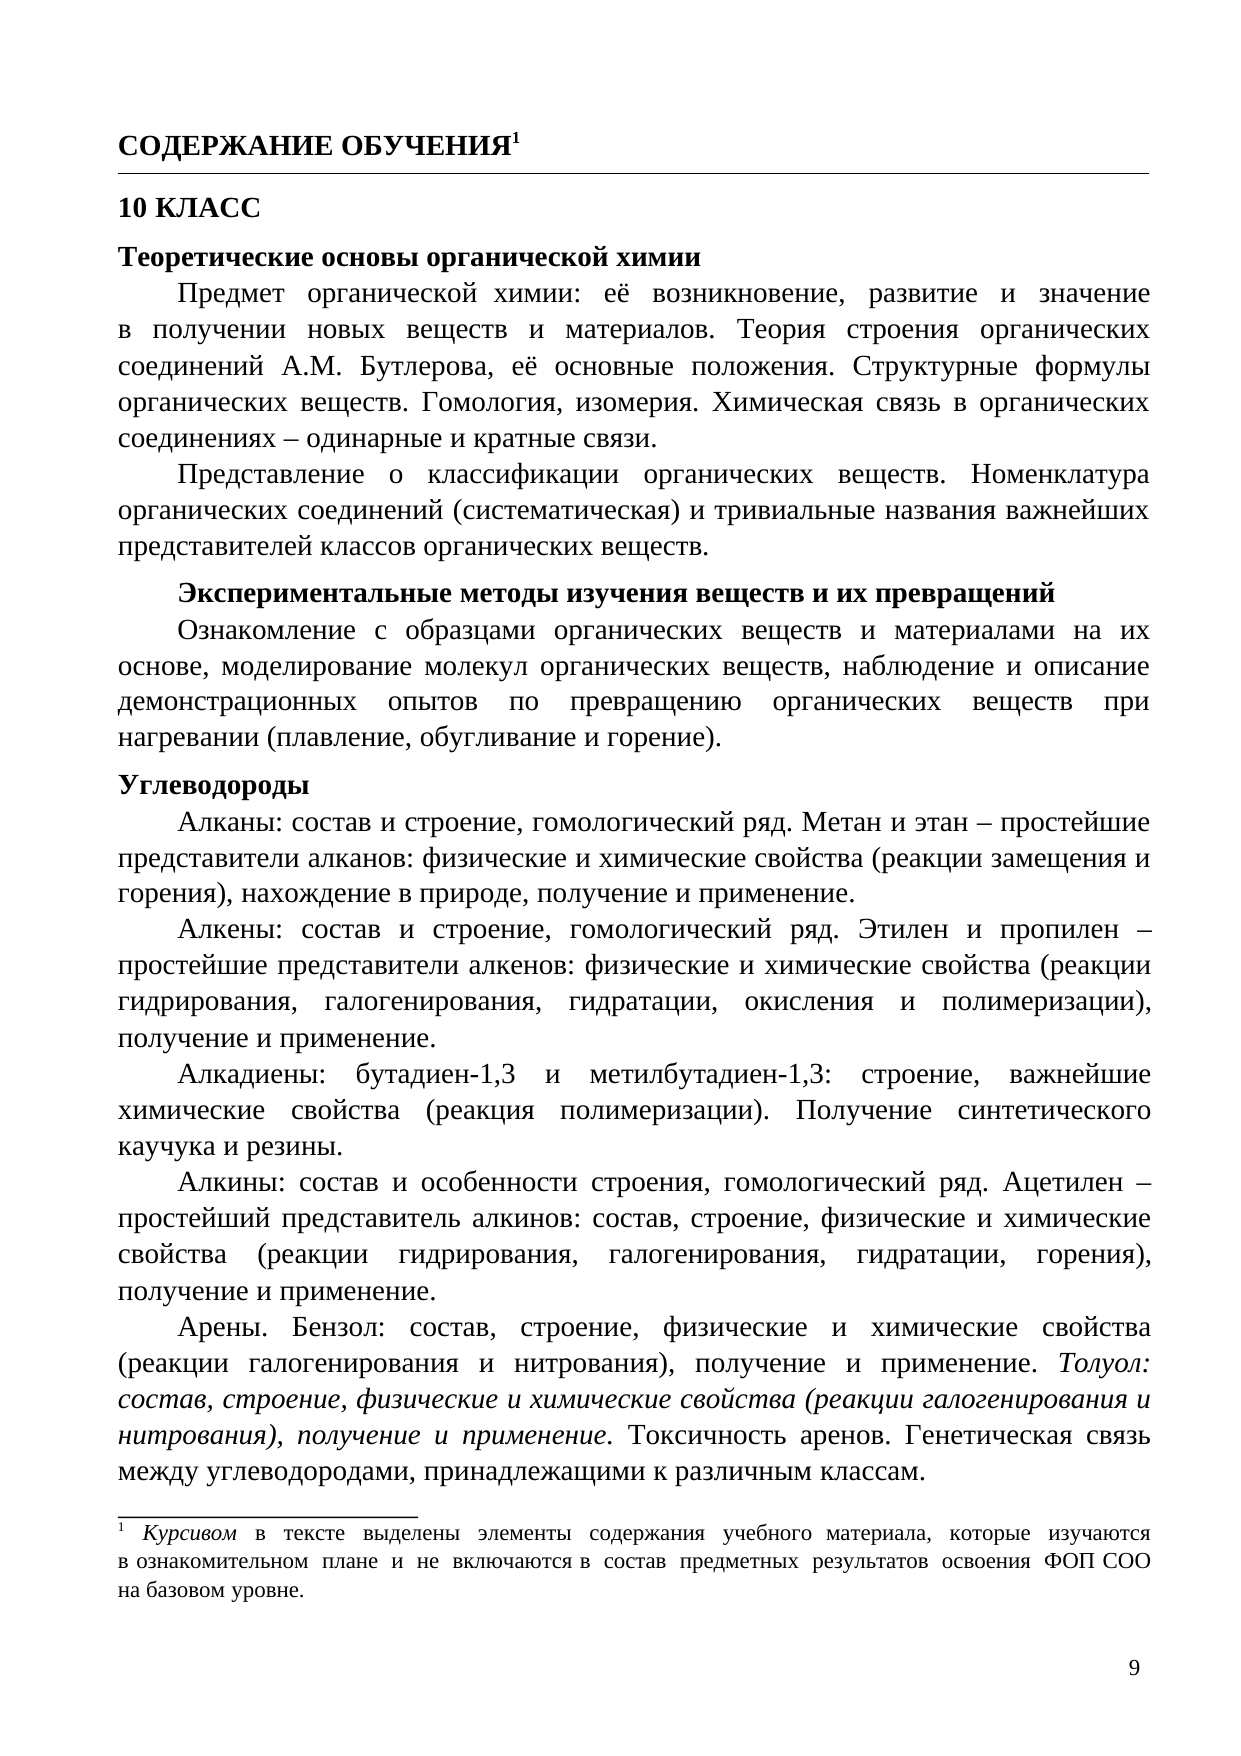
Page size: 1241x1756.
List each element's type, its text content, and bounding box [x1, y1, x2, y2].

text Алкены: состав и строение, гомологический ряд. Этилен и пропилен – простейшие представители алкенов: физические и химические свойства (реакции гидрирования, галогенирования, гидратации, окисления и полимеризации), получение и применение. [118, 911, 1152, 1053]
text Алканы: состав и строение, гомологический ряд. Метан и этан – простейшие представители алканов: физические и химические свойства (реакции замещения и горения), нахождение в природе, получение и применение. [118, 804, 1152, 909]
subtitle КЛАСС [118, 190, 1163, 223]
subtitle Экспериментальные методы изучения веществ и их превращений [177, 575, 1163, 609]
subtitle СОДЕРЖАНИЕ ОБУЧЕНИЯ1 [118, 128, 1163, 162]
text Ознакомление с образцами органических веществ и материалами на их основе, моделирование молекул органических веществ, наблюдение и описание демонстрационных опытов по превращению органических веществ при нагревании (плавление, обугливание и горение). [118, 612, 1150, 752]
subtitle Теоретические основы органической химии [118, 239, 1163, 272]
text Представление о классификации органических веществ. Номенклатура органических соединений (систематическая) и тривиальные названия важнейших представителей классов органических веществ. [118, 456, 1150, 562]
text 1 Курсивом в тексте выделены элементы содержания учебного материала, которые изучаются в ознакомительном плане и не включаются в состав предметных результатов освоения ФОП СОО на базовом уровне. [118, 1519, 1151, 1602]
subtitle Углеводороды [118, 767, 1163, 801]
text Предмет органической химии: её возникновение, развитие и значение в получении новых веществ и материалов. Теория строения органических соединений А.М. Бутлерова, её основные положения. Структурные формулы органических веществ. Гомология, изомерия. Химическая связь в органических соединениях – одинарные и кратные связи. [118, 275, 1151, 453]
text Арены. Бензол: состав, строение, физические и химические свойства (реакции галогенирования и нитрования), получение и применение. Толуол: состав, строение, физические и химические свойства (реакции галогенирования и нитрования), получение и применение. Токсичность аренов. Генетическая связь между углеводородами, принадлежащими к различным классам. [118, 1309, 1151, 1487]
text Алкадиены: бутадиен-1,3 и метилбутадиен-1,3: строение, важнейшие химические свойства (реакция полимеризации). Получение синтетического каучука и резины. [118, 1056, 1152, 1162]
text Алкины: состав и особенности строения, гомологический ряд. Ацетилен – простейший представитель алкинов: состав, строение, физические и химические свойства (реакции гидрирования, галогенирования, гидратации, горения), получение и применение. [118, 1164, 1152, 1306]
